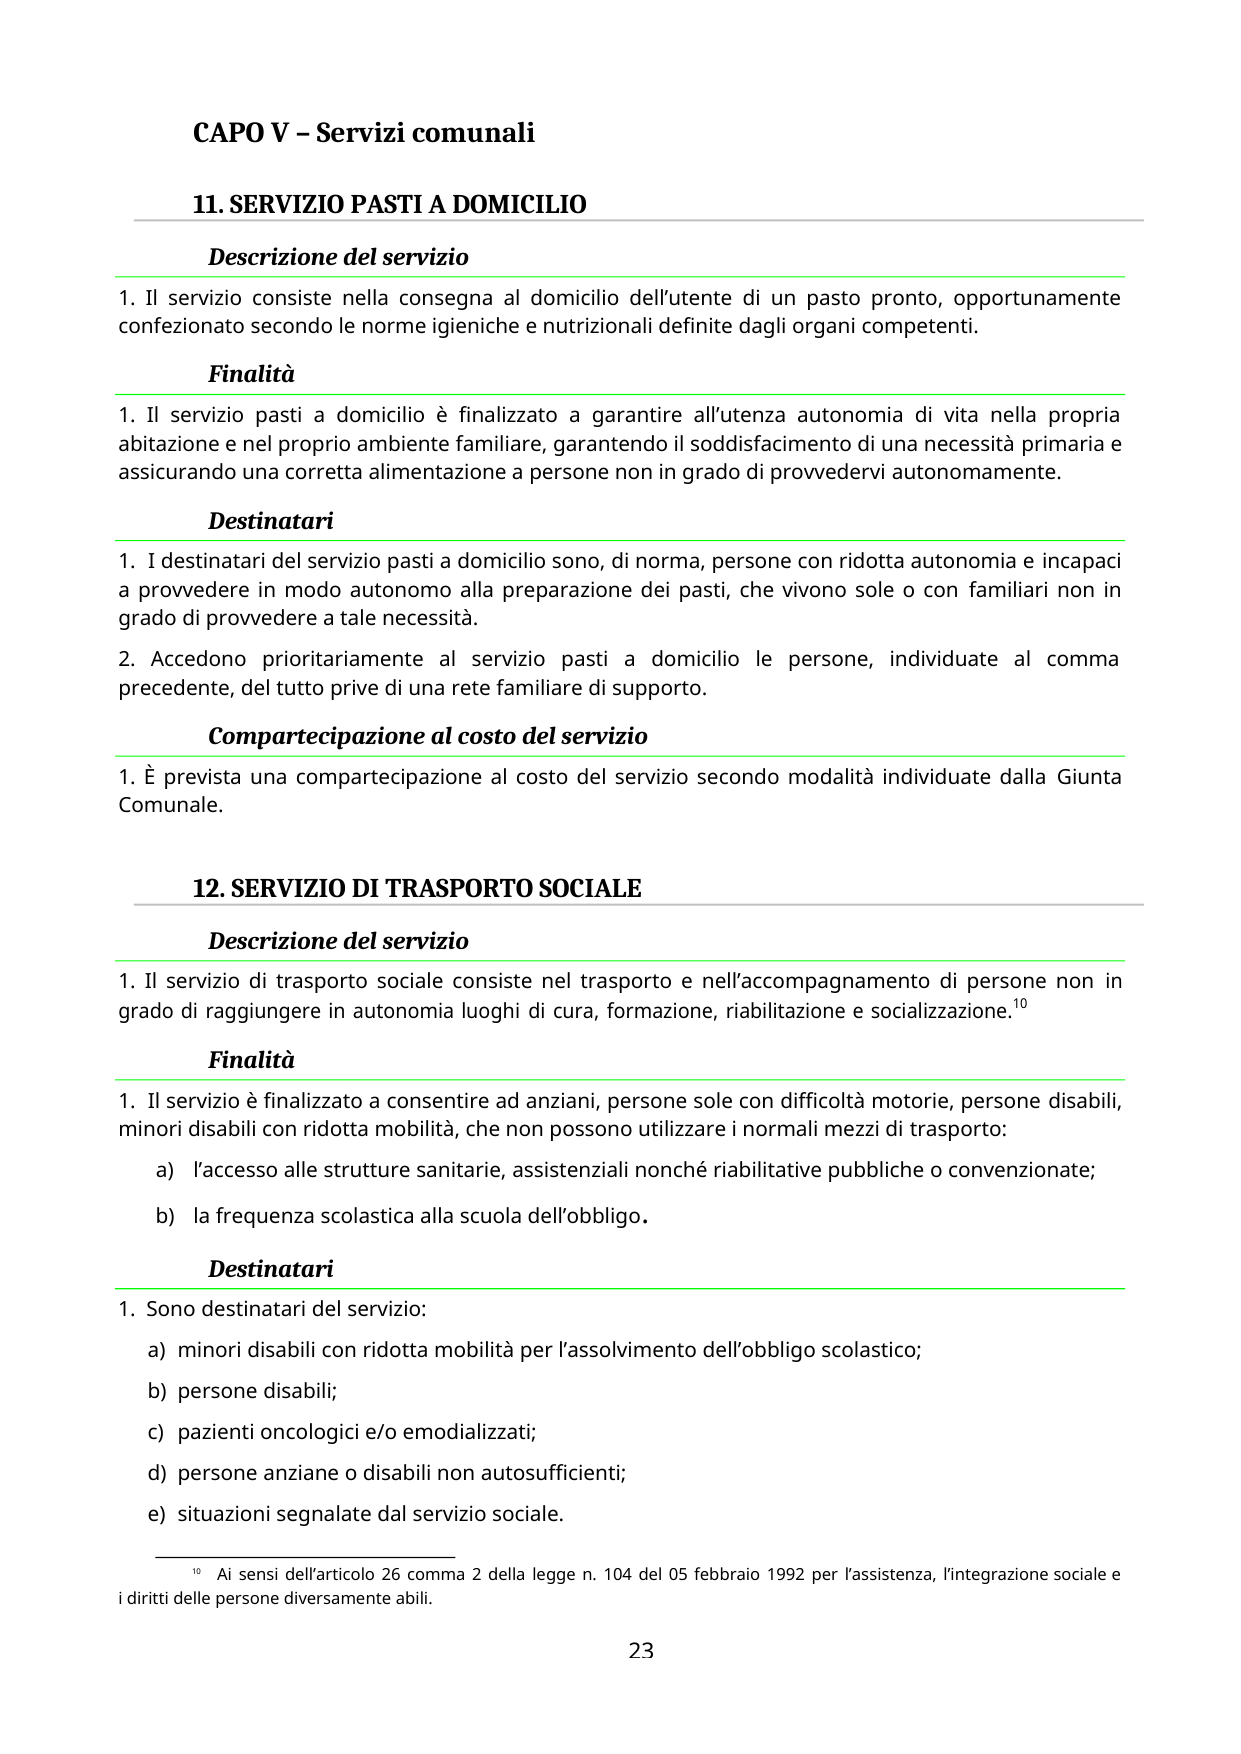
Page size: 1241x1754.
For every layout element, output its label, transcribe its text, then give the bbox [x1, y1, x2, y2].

list I destinatari del servizio pasti a domicilio sono, di norma, persone con ridotta autonomia e incapaci a provvedere in modo autonomo alla preparazione dei pasti, che vivono sole o con familiari non in grado di provvedere a tale necessità. [118, 541, 1122, 632]
list pazienti oncologici e/o emodializzati; [147, 1417, 1136, 1446]
subtitle Destinatari [208, 507, 1136, 535]
subtitle CAPO V – Servizi comunali [193, 116, 1136, 149]
subtitle Finalità [208, 1046, 1136, 1075]
text 1. È prevista una compartecipazione al costo del servizio secondo modalità individuate dalla Giunta Comunale. [118, 756, 1122, 819]
list Accedono prioritariamente al servizio pasti a domicilio le persone, individuate al comma precedente, del tutto prive di una rete familiare di supporto. [118, 644, 1121, 701]
list Sono destinatari del servizio: [118, 1289, 1136, 1323]
list persone disabili; [147, 1376, 1136, 1405]
list Ai sensi dell’articolo 26 comma 2 della legge n. 104 del 05 febbraio 1992 per l’assistenza, l’integrazione sociale e i diritti delle persone diversamente abili. [118, 1563, 1122, 1609]
subtitle Compartecipazione al costo del servizio [208, 722, 1136, 751]
list situazioni segnalate dal servizio sociale. [147, 1499, 1136, 1528]
subtitle Descrizione del servizio [208, 243, 1136, 272]
list Il servizio è finalizzato a consentire ad anziani, persone sole con difficoltà motorie, persone disabili, minori disabili con ridotta mobilità, che non possono utilizzare i normali mezzi di trasporto: [118, 1080, 1122, 1143]
subtitle Finalità [208, 360, 1136, 389]
subtitle Destinatari [208, 1255, 1136, 1283]
text 1. Il servizio pasti a domicilio è finalizzato a garantire all’utenza autonomia di vita nella propria abitazione e nel proprio ambiente familiare, garantendo il soddisfacimento di una necessità primaria e assicurando una corretta alimentazione a persone non in grado di provvedervi autonomamente. [118, 394, 1122, 486]
text 1. Il servizio di trasporto sociale consiste nel trasporto e nell’accompagnamento di persone non in grado di raggiungere in autonomia luoghi di cura, formazione, riabilitazione e socializzazione.10 [118, 961, 1122, 1025]
list persone anziane o disabili non autosufficienti; [147, 1458, 1136, 1487]
list minori disabili con ridotta mobilità per l’assolvimento dell’obbligo scolastico; [147, 1336, 1136, 1364]
list la frequenza scolastica alla scuola dell’obbligo. [155, 1192, 1136, 1232]
list l’accesso alle strutture sanitarie, assistenziali nonché riabilitative pubbliche o convenzionate; [156, 1155, 1121, 1184]
text 1. Il servizio consiste nella consegna al domicilio dell’utente di un pasto pronto, opportunamente confezionato secondo le norme igieniche e nutrizionali definite dagli organi competenti. [118, 277, 1122, 339]
subtitle 12. SERVIZIO DI TRASPORTO SOCIALE [193, 873, 1136, 904]
subtitle 11. SERVIZIO PASTI A DOMICILIO [193, 189, 1136, 220]
subtitle Descrizione del servizio [208, 927, 1136, 956]
